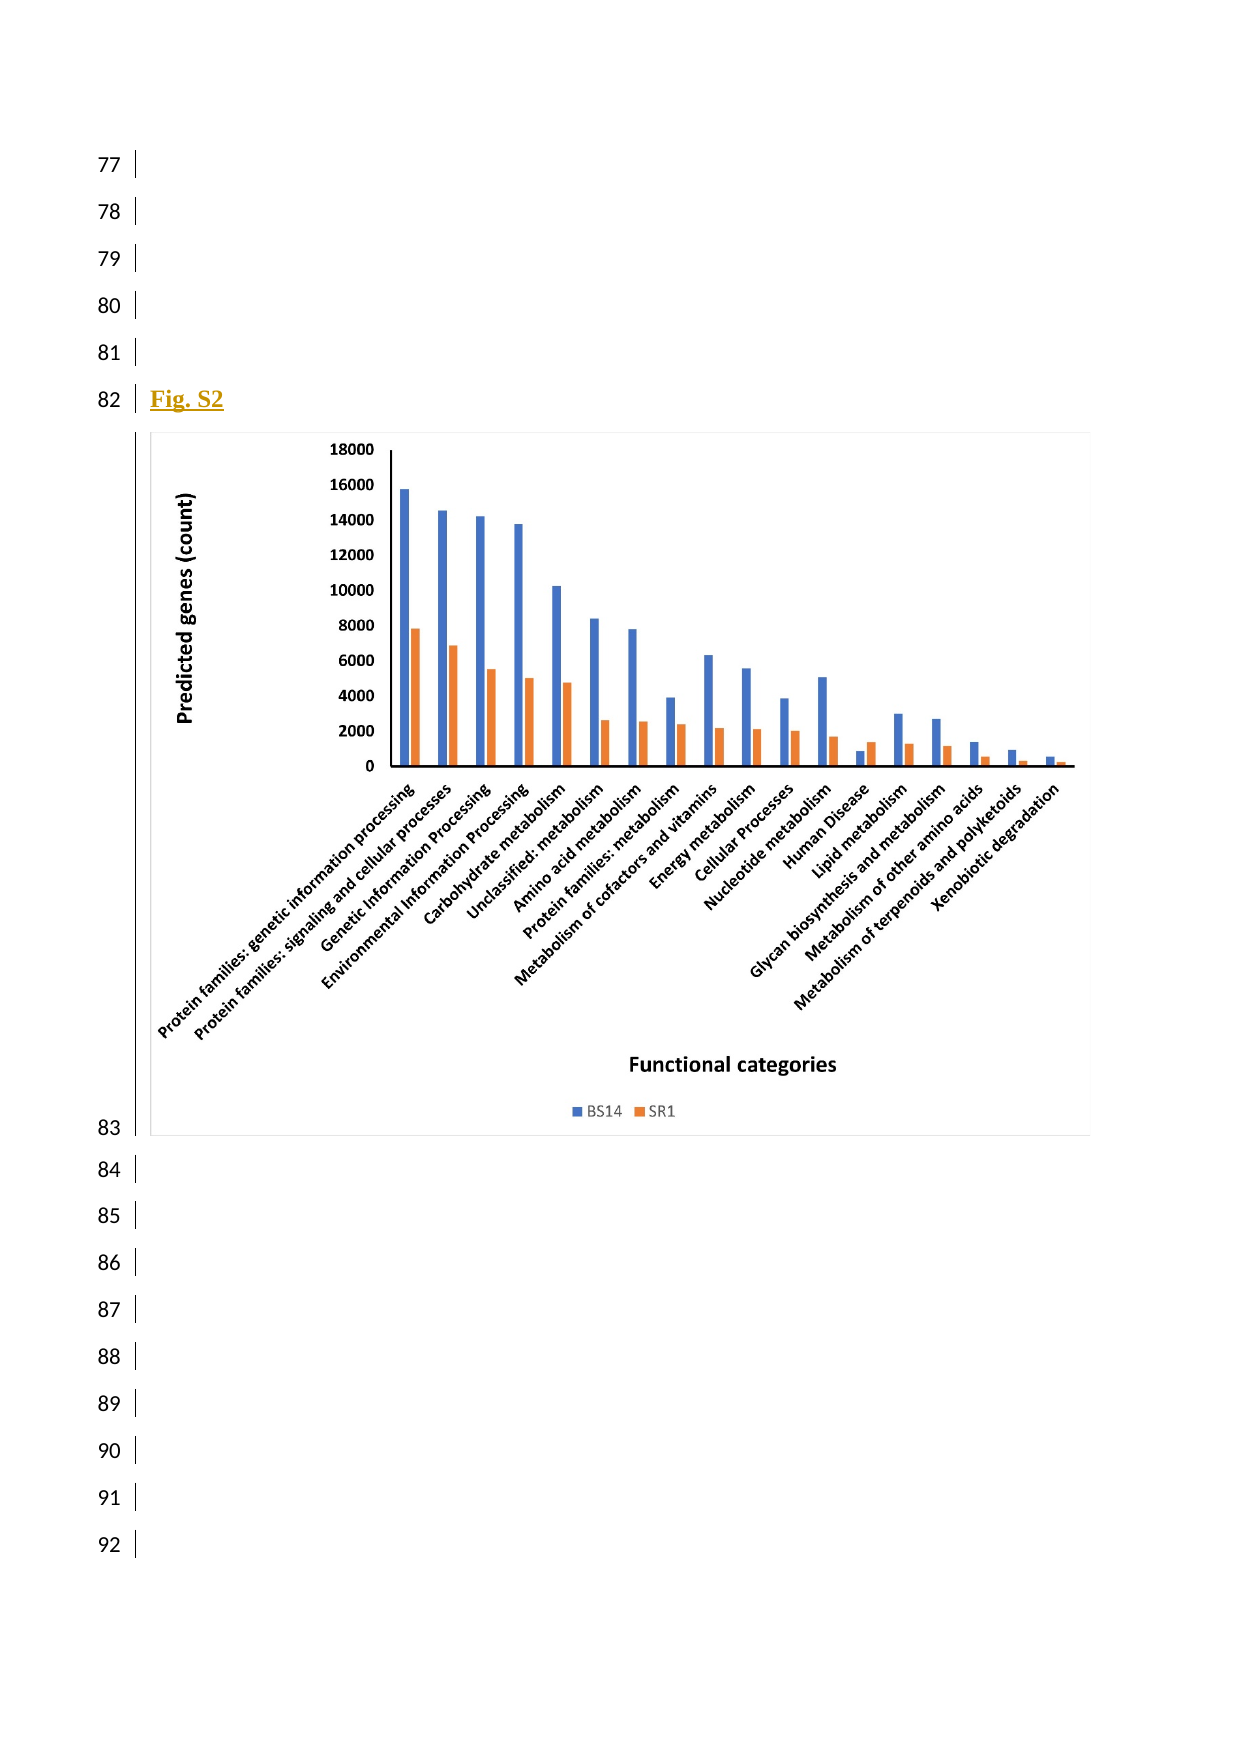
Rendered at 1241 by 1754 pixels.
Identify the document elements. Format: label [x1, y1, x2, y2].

picture [150, 432, 1091, 1136]
